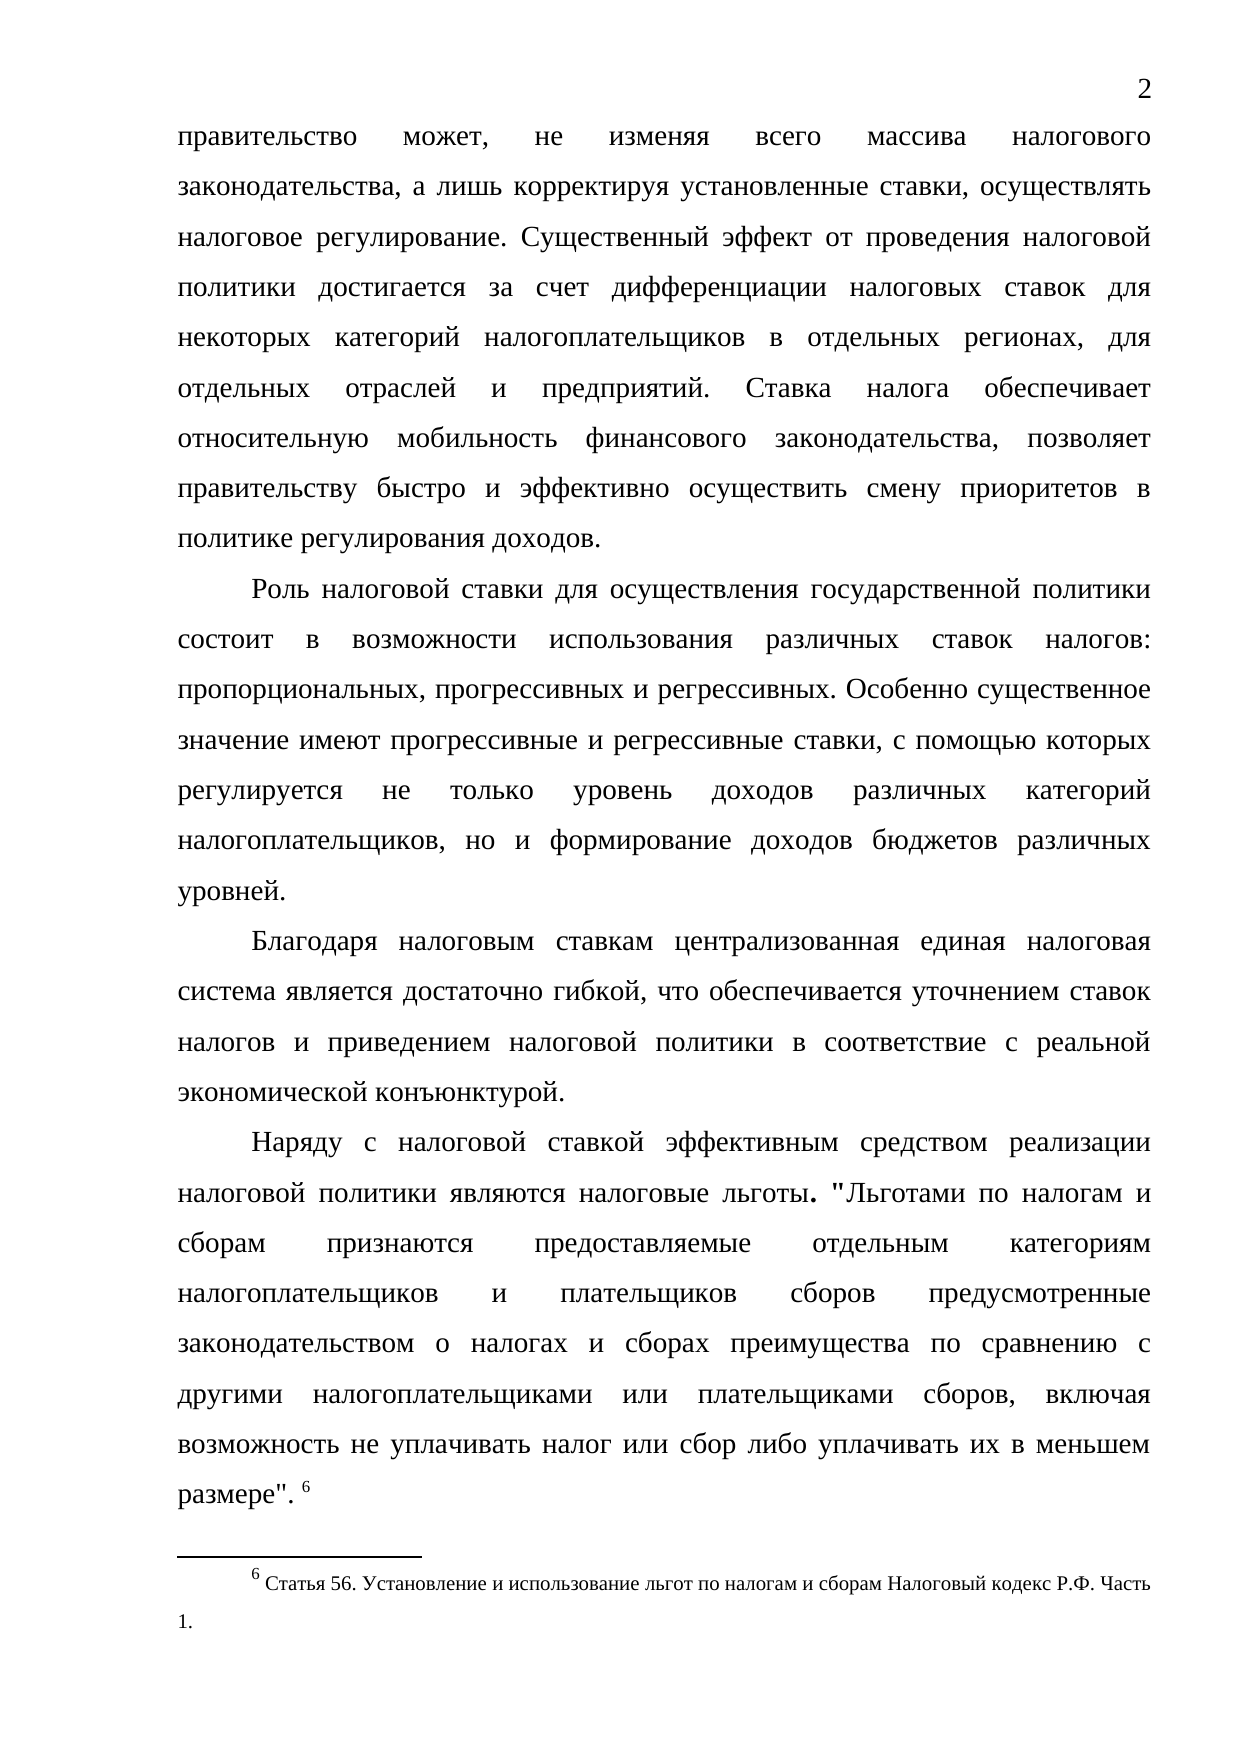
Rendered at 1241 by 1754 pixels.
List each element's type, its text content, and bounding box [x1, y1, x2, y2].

text Благодаря налоговым ставкам централизованная единая налоговая система является достаточно гибкой, что обеспечивается уточнением ставок налогов и приведением налоговой политики в соответствие с реальной экономической конъюнктурой. [177, 923, 1152, 1108]
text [177, 118, 1152, 554]
text Роль налоговой ставки для осуществления государственной политики состоит в возможности использования различных ставок налогов: пропорциональных, прогрессивных и регрессивных. Особенно существенное значение имеют прогрессивные и регрессивные ставки, с помощью которых регулируется не только уровень доходов различных категорий налогоплательщиков, но и формирование доходов бюджетов различных уровней. [177, 571, 1152, 906]
text Наряду с налоговой ставкой эффективным средством реализации налоговой политики являются налоговые льготы. "Льготами по налогам и сборам признаются предоставляемые отдельным категориям налогоплательщиков и плательщиков сборов предусмотренные законодательством о налогах и сборах преимущества по сравнению с другими налогоплательщиками или плательщиками сборов, включая возможность не уплачивать налог или сбор либо уплачивать их в меньшем размере". [177, 1124, 1152, 1510]
